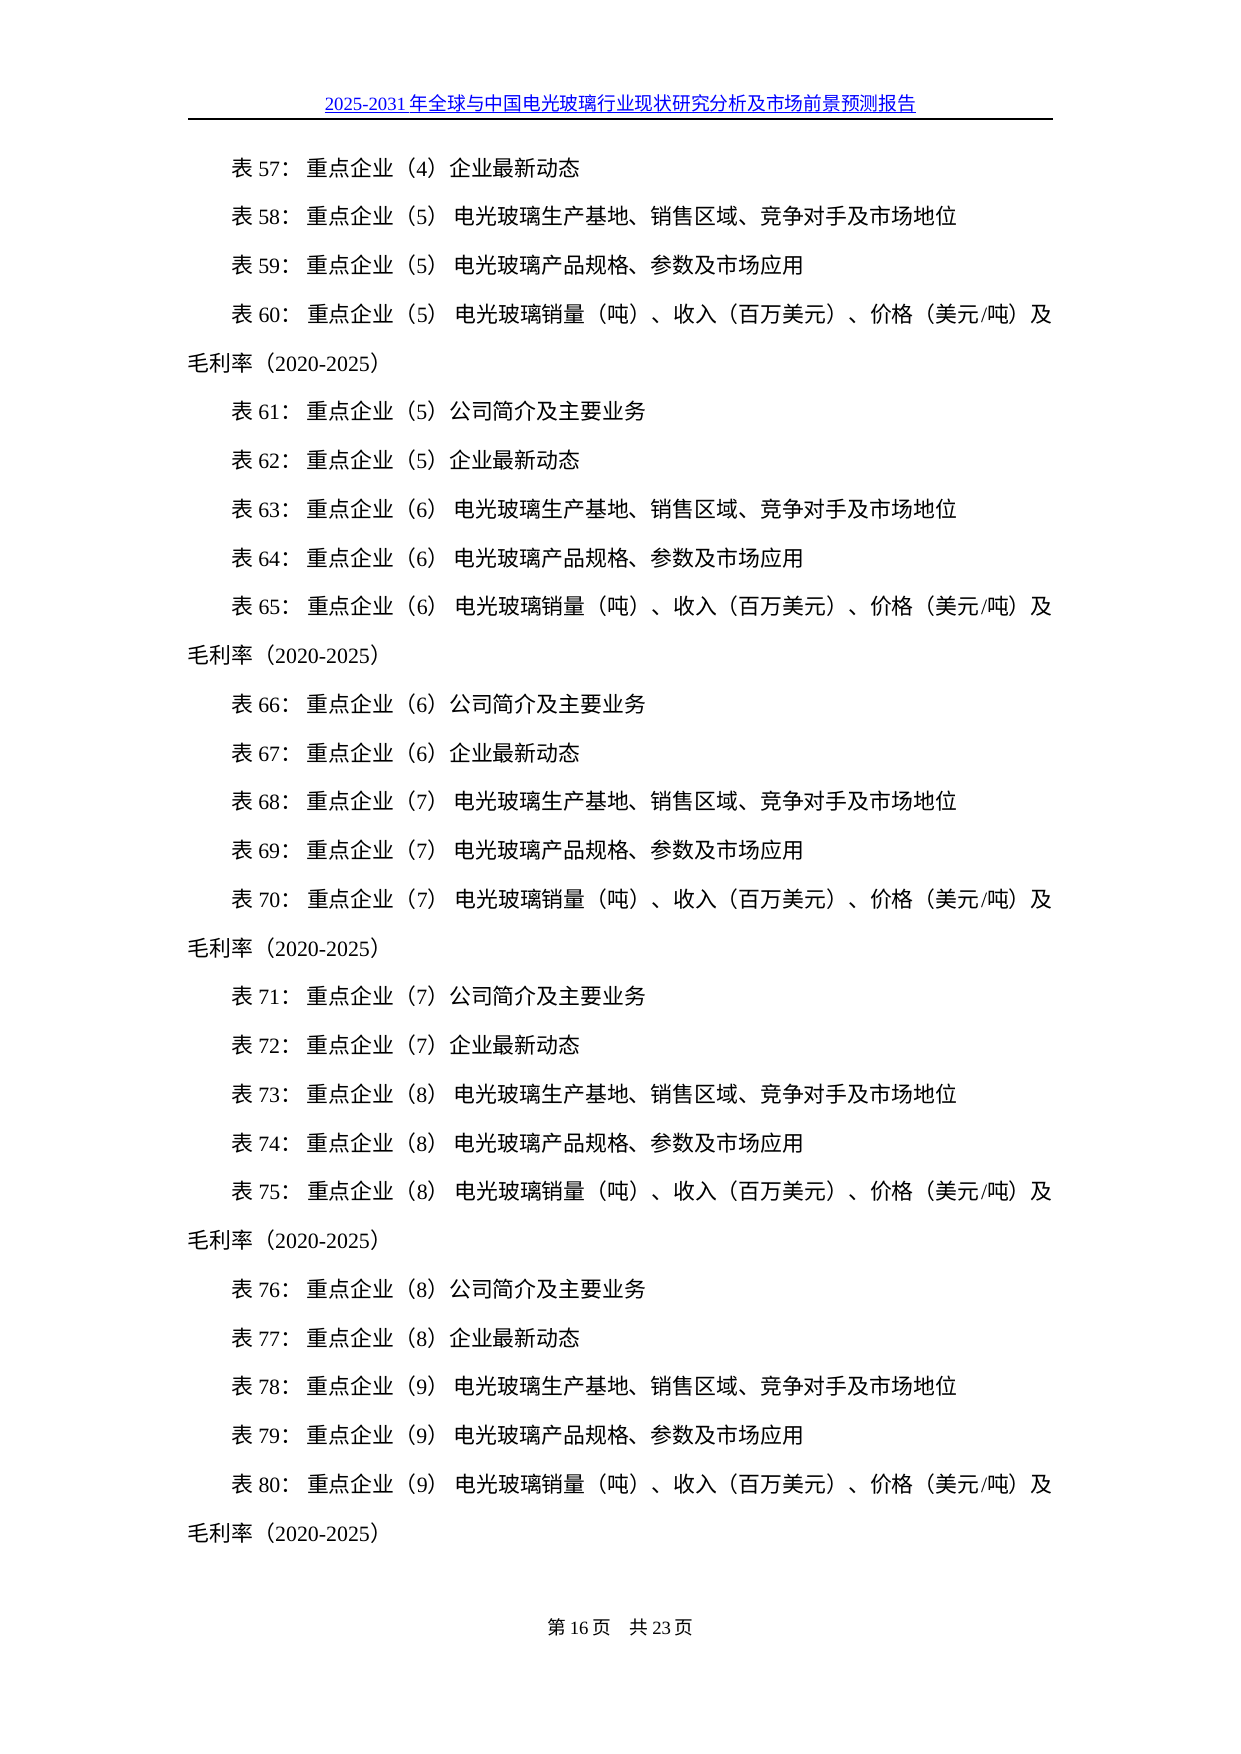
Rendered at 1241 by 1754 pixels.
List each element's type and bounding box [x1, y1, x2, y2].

text [187, 150, 1053, 1548]
